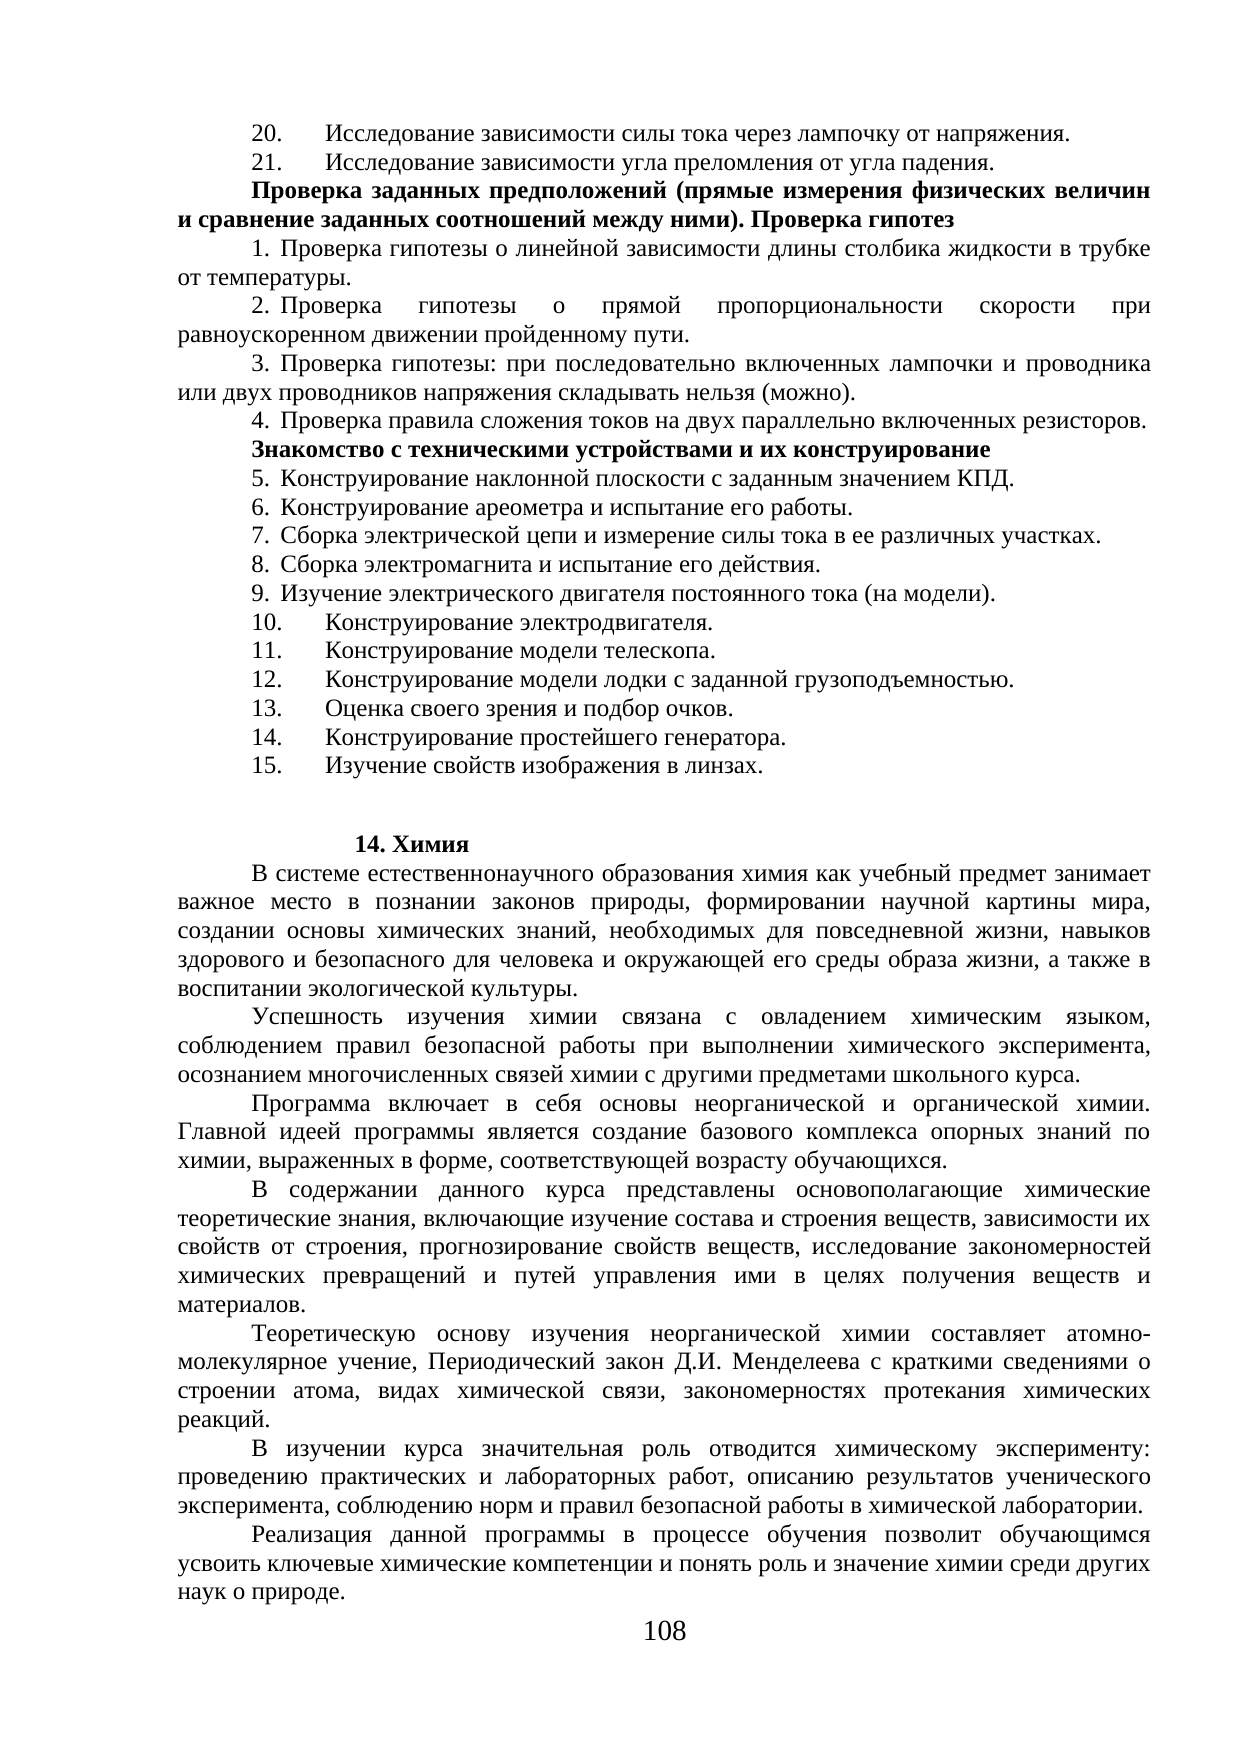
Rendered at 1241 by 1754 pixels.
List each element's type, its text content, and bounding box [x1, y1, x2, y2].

list Проверка гипотезы: при последовательно включенных лампочки и проводника или двух проводников напряжения складывать нельзя (можно). [177, 348, 1152, 406]
text В системе естественнонаучного образования химия как учебный предмет занимает важное место в познании законов природы, формировании научной картины мира, создании основы химических знаний, необходимых для повседневной жизни, навыков здорового и безопасного для человека и окружающей его среды образа жизни, а также в воспитании экологической культуры. [177, 858, 1152, 1001]
text Программа включает в себя основы неорганической и органической химии. Главной идеей программы является создание базового комплекса опорных знаний по химии, выраженных в форме, соответствующей возрасту обучающихся. [177, 1088, 1152, 1174]
list Конструирование модели телескопа. [177, 636, 1152, 664]
text В изучении курса значительная роль отводится химическому эксперименту: проведению практических и лабораторных работ, описанию результатов ученического эксперимента, соблюдению норм и правил безопасной работы в химической лаборатории. [177, 1433, 1152, 1519]
list Конструирование модели лодки с заданной грузоподъемностью. [177, 664, 1152, 693]
text Успешность изучения химии связана с овладением химическим языком, соблюдением правил безопасной работы при выполнении химического эксперимента, осознанием многочисленных связей химии с другими предметами школьного курса. [177, 1001, 1152, 1088]
list Проверка гипотезы о прямой пропорциональности скорости при равноускоренном движении пройденному пути. [177, 291, 1152, 348]
text Теоретическую основу изучения неорганической химии составляет атомно-молекулярное учение, Периодический закон Д.И. Менделеева с краткими сведениями о строении атома, видах химической связи, закономерностях протекания химических реакций. [177, 1318, 1152, 1433]
list Исследование зависимости угла преломления от угла падения. [177, 147, 1152, 176]
list Проверка правила сложения токов на двух параллельно включенных резисторов. [177, 406, 1152, 434]
list Сборка электрической цепи и измерение силы тока в ее различных участках. [177, 521, 1152, 549]
list Изучение электрического двигателя постоянного тока (на модели). [177, 578, 1152, 607]
list Конструирование ареометра и испытание его работы. [177, 492, 1152, 521]
list Оценка своего зрения и подбор очков. [177, 693, 1152, 722]
text Проверка заданных предположений (прямые измерения физических величин и сравнение заданных соотношений между ними). Проверка гипотез [177, 176, 1152, 233]
list Конструирование наклонной плоскости с заданным значением КПД. [177, 463, 1152, 492]
list Конструирование электродвигателя. [177, 607, 1152, 636]
list Исследование зависимости силы тока через лампочку от напряжения. [177, 118, 1152, 147]
text Знакомство с техническими устройствами и их конструирование [177, 434, 1152, 463]
text Реализация данной программы в процессе обучения позволит обучающимся усвоить ключевые химические компетенции и понять роль и значение химии среди других наук о природе. [177, 1519, 1152, 1605]
text В содержании данного курса представлены основополагающие химические теоретические знания, включающие изучение состава и строения веществ, зависимости их свойств от строения, прогнозирование свойств веществ, исследование закономерностей химических превращений и путей управления ими в целях получения веществ и материалов. [177, 1174, 1152, 1318]
list Конструирование простейшего генератора. [177, 722, 1152, 751]
text 14. Химия [354, 829, 1152, 858]
list Проверка гипотезы о линейной зависимости длины столбика жидкости в трубке от температуры. [177, 233, 1152, 291]
list Сборка электромагнита и испытание его действия. [177, 549, 1152, 578]
list Изучение свойств изображения в линзах. [177, 751, 1152, 779]
